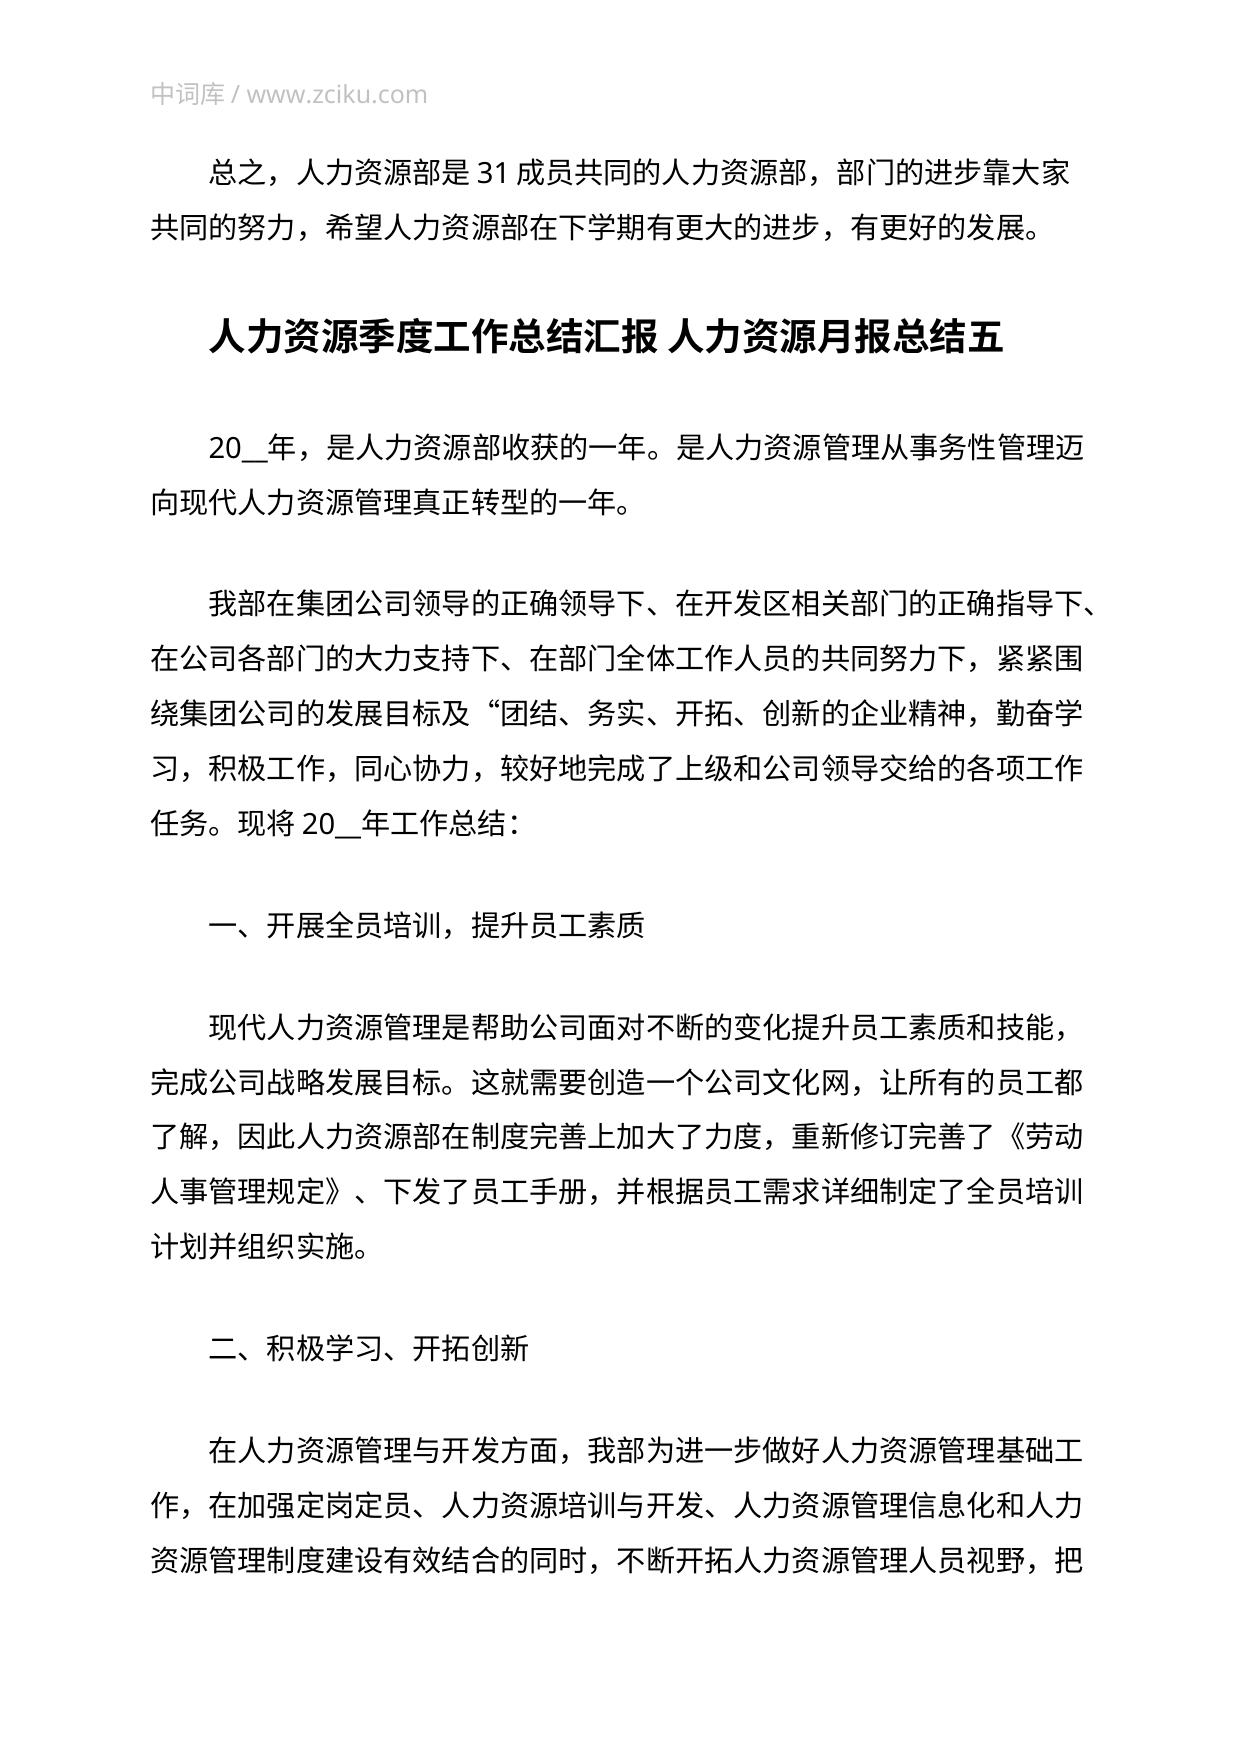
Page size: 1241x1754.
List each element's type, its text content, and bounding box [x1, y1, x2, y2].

text 一、开展全员培训，提升员工素质 [150, 902, 1090, 945]
text 二、积极学习、开拓创新 [150, 1326, 1090, 1368]
text 20__年，是人力资源部收获的一年。是人力资源管理从事务性管理迈向现代人力资源管理真正转型的一年。 [150, 424, 1090, 521]
text 总之，人力资源部是31成员共同的人力资源部，部门的进步靠大家共同的努力，希望人力资源部在下学期有更大的进步，有更好的发展。 [150, 150, 1090, 247]
text 现代人力资源管理是帮助公司面对不断的变化提升员工素质和技能，完成公司战略发展目标。这就需要创造一个公司文化网，让所有的员工都了解，因此人力资源部在制度完善上加大了力度，重新修订完善了《劳动人事管理规定》、下发了员工手册，并根据员工需求详细制定了全员培训计划并组织实施。 [150, 1004, 1090, 1266]
text 人力资源季度工作总结汇报 人力资源月报总结五 [150, 307, 1090, 361]
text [150, 1427, 1090, 1579]
text 我部在集团公司领导的正确领导下、在开发区相关部门的正确指导下、在公司各部门的大力支持下、在部门全体工作人员的共同努力下，紧紧围绕集团公司的发展目标及“团结、务实、开拓、创新的企业精神，勤奋学习，积极工作，同心协力，较好地完成了上级和公司领导交给的各项工作任务。现将20__年工作总结： [150, 581, 1090, 843]
